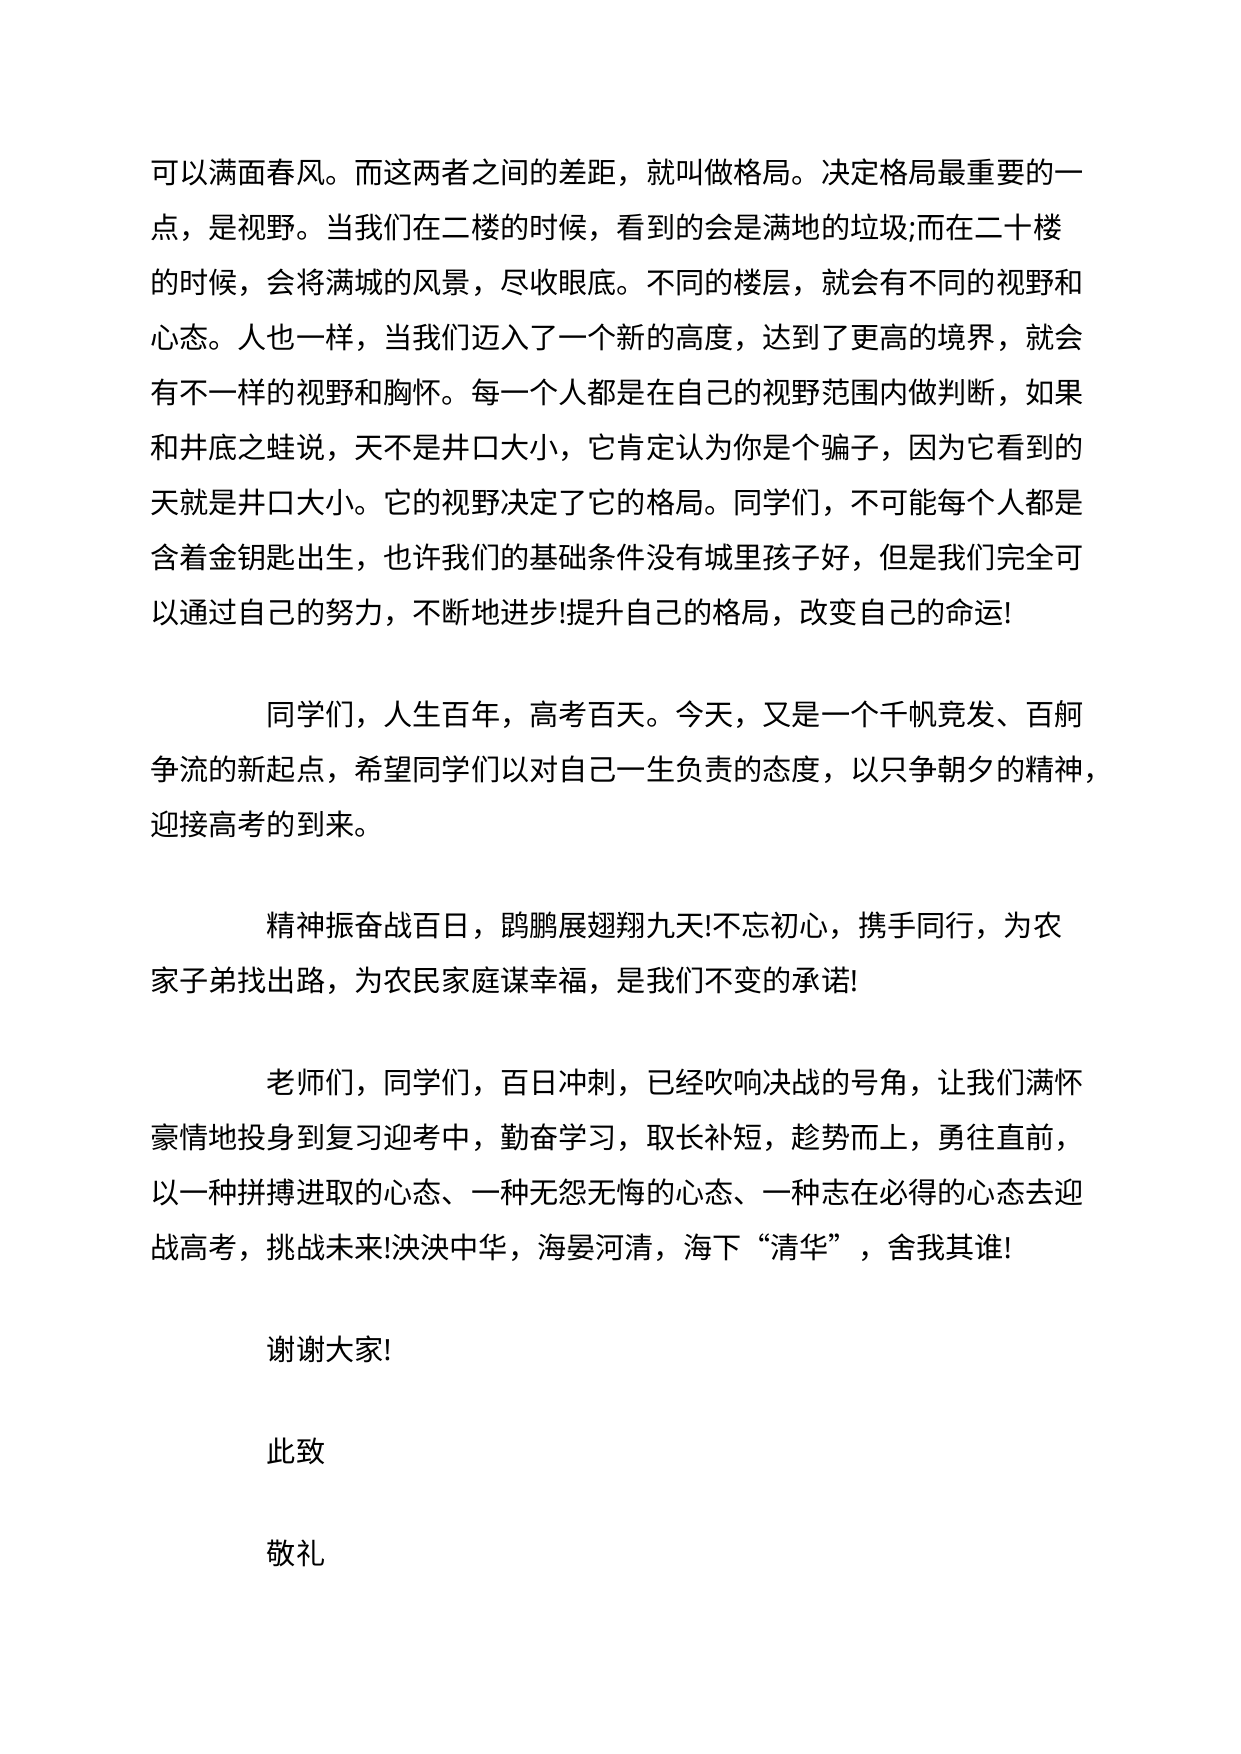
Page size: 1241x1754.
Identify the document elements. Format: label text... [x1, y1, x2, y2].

text 敬礼 [150, 1530, 1090, 1572]
text 老师们，同学们，百日冲刺，已经吹响决战的号角，让我们满怀豪情地投身到复习迎考中，勤奋学习，取长补短，趁势而上，勇往直前，以一种拼搏进取的心态、一种无怨无悔的心态、一种志在必得的心态去迎战高考，挑战未来!泱泱中华，海晏河清，海下“清华”，舍我其谁! [150, 1060, 1090, 1267]
text 精神振奋战百日，鹍鹏展翅翔九天!不忘初心，携手同行，为农家子弟找出路，为农民家庭谋幸福，是我们不变的承诺! [150, 903, 1090, 1000]
text 同学们，人生百年，高考百天。今天，又是一个千帆竞发、百舸争流的新起点，希望同学们以对自己一生负责的态度，以只争朝夕的精神，迎接高考的到来。 [150, 691, 1090, 843]
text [150, 150, 1090, 632]
text 谢谢大家! [150, 1326, 1090, 1369]
text 此致 [150, 1428, 1090, 1471]
